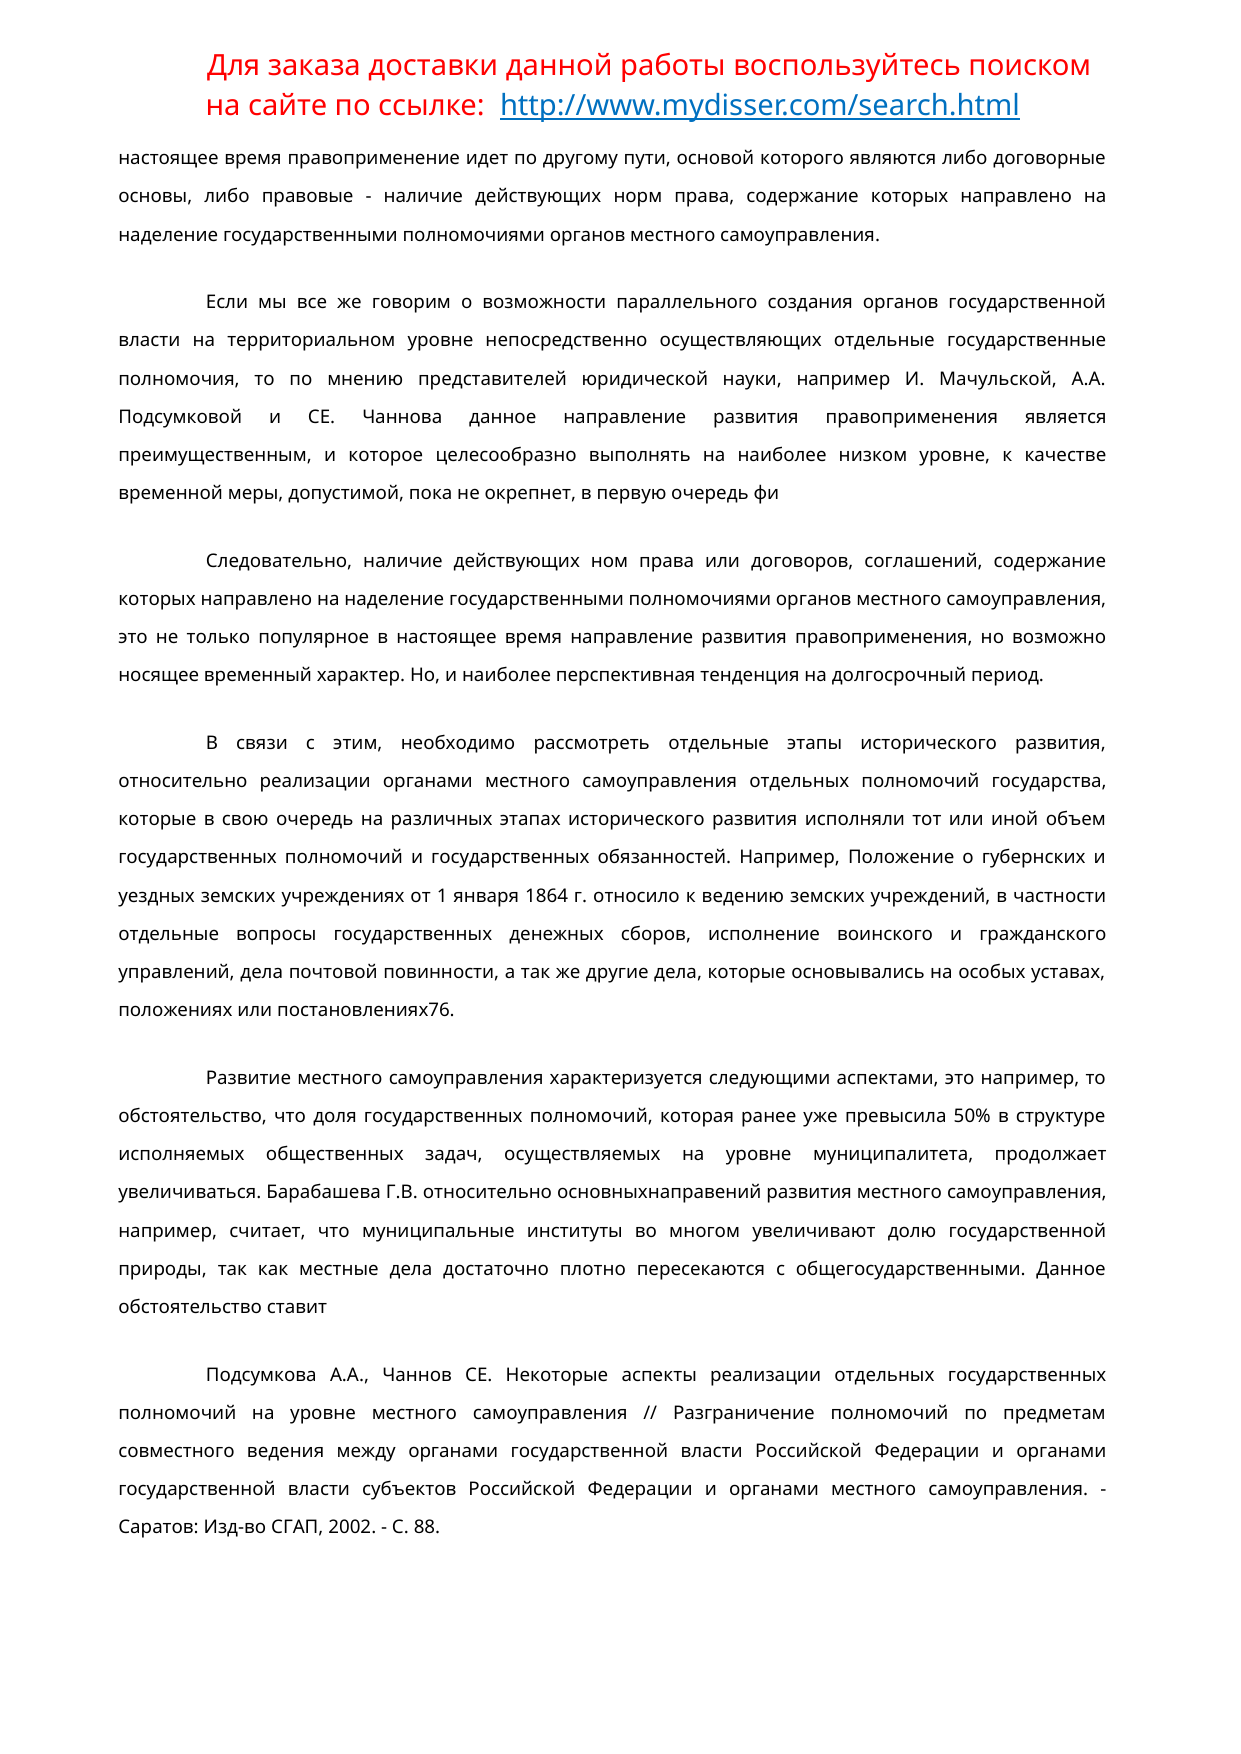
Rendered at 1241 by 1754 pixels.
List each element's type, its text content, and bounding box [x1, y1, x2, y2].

text Следовательно, наличие действующих ном права или договоров, соглашений, содержание которых направлено на наделение государственными полномочиями органов местного самоуправления, это не только популярное в настоящее время направление развития правоприменения, но возможно носящее временный характер. Но, и наиболее перспективная тенденция на долгосрочный период. [118, 547, 1107, 687]
text Если мы все же говорим о возможности параллельного создания органов государственной власти на территориальном уровне непосредственно осуществляющих отдельные государственные полномочия, то по мнению представителей юридической науки, например И. Мачульской, А.А. Подсумковой и СЕ. Чаннова данное направление развития правоприменения является преимущественным, и которое целесообразно выполнять на наиболее низком уровне, к качестве временной меры, допустимой, пока не окрепнет, в первую очередь фи [118, 288, 1107, 505]
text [118, 144, 1107, 247]
text В связи с этим, необходимо рассмотреть отдельные этапы исторического развития, относительно реализации органами местного самоуправления отдельных полномочий государства, которые в свою очередь на различных этапах исторического развития исполняли тот или иной объем государственных полномочий и государственных обязанностей. Например, Положение о губернских и уездных земских учреждениях от 1 января 1864 г. относило к ведению земских учреждений, в частности отдельные вопросы государственных денежных сборов, исполнение воинского и гражданского управлений, дела почтовой повинности, а так же другие дела, которые основывались на особых уставах, положениях или постановлениях76. [118, 729, 1107, 1022]
text Подсумкова А.А., Чаннов СЕ. Некоторые аспекты реализации отдельных государственных полномочий на уровне местного самоуправления // Разграничение полномочий по предметам совместного ведения между органами государственной власти Российской Федерации и органами государственной власти субъектов Российской Федерации и органами местного самоуправления. - Саратов: Изд-во СГАП, 2002. - С. 88. [118, 1361, 1107, 1539]
text Развитие местного самоуправления характеризуется следующими аспектами, это например, то обстоятельство, что доля государственных полномочий, которая ранее уже превысила 50% в структуре исполняемых общественных задач, осуществляемых на уровне муниципалитета, продолжает увеличиваться. Барабашева Г.В. относительно основныхнаправений развития местного самоуправления, например, считает, что муниципальные институты во многом увеличивают долю государственной природы, так как местные дела достаточно плотно пересекаются с общегосударственными. Данное обстоятельство ставит [118, 1064, 1107, 1319]
